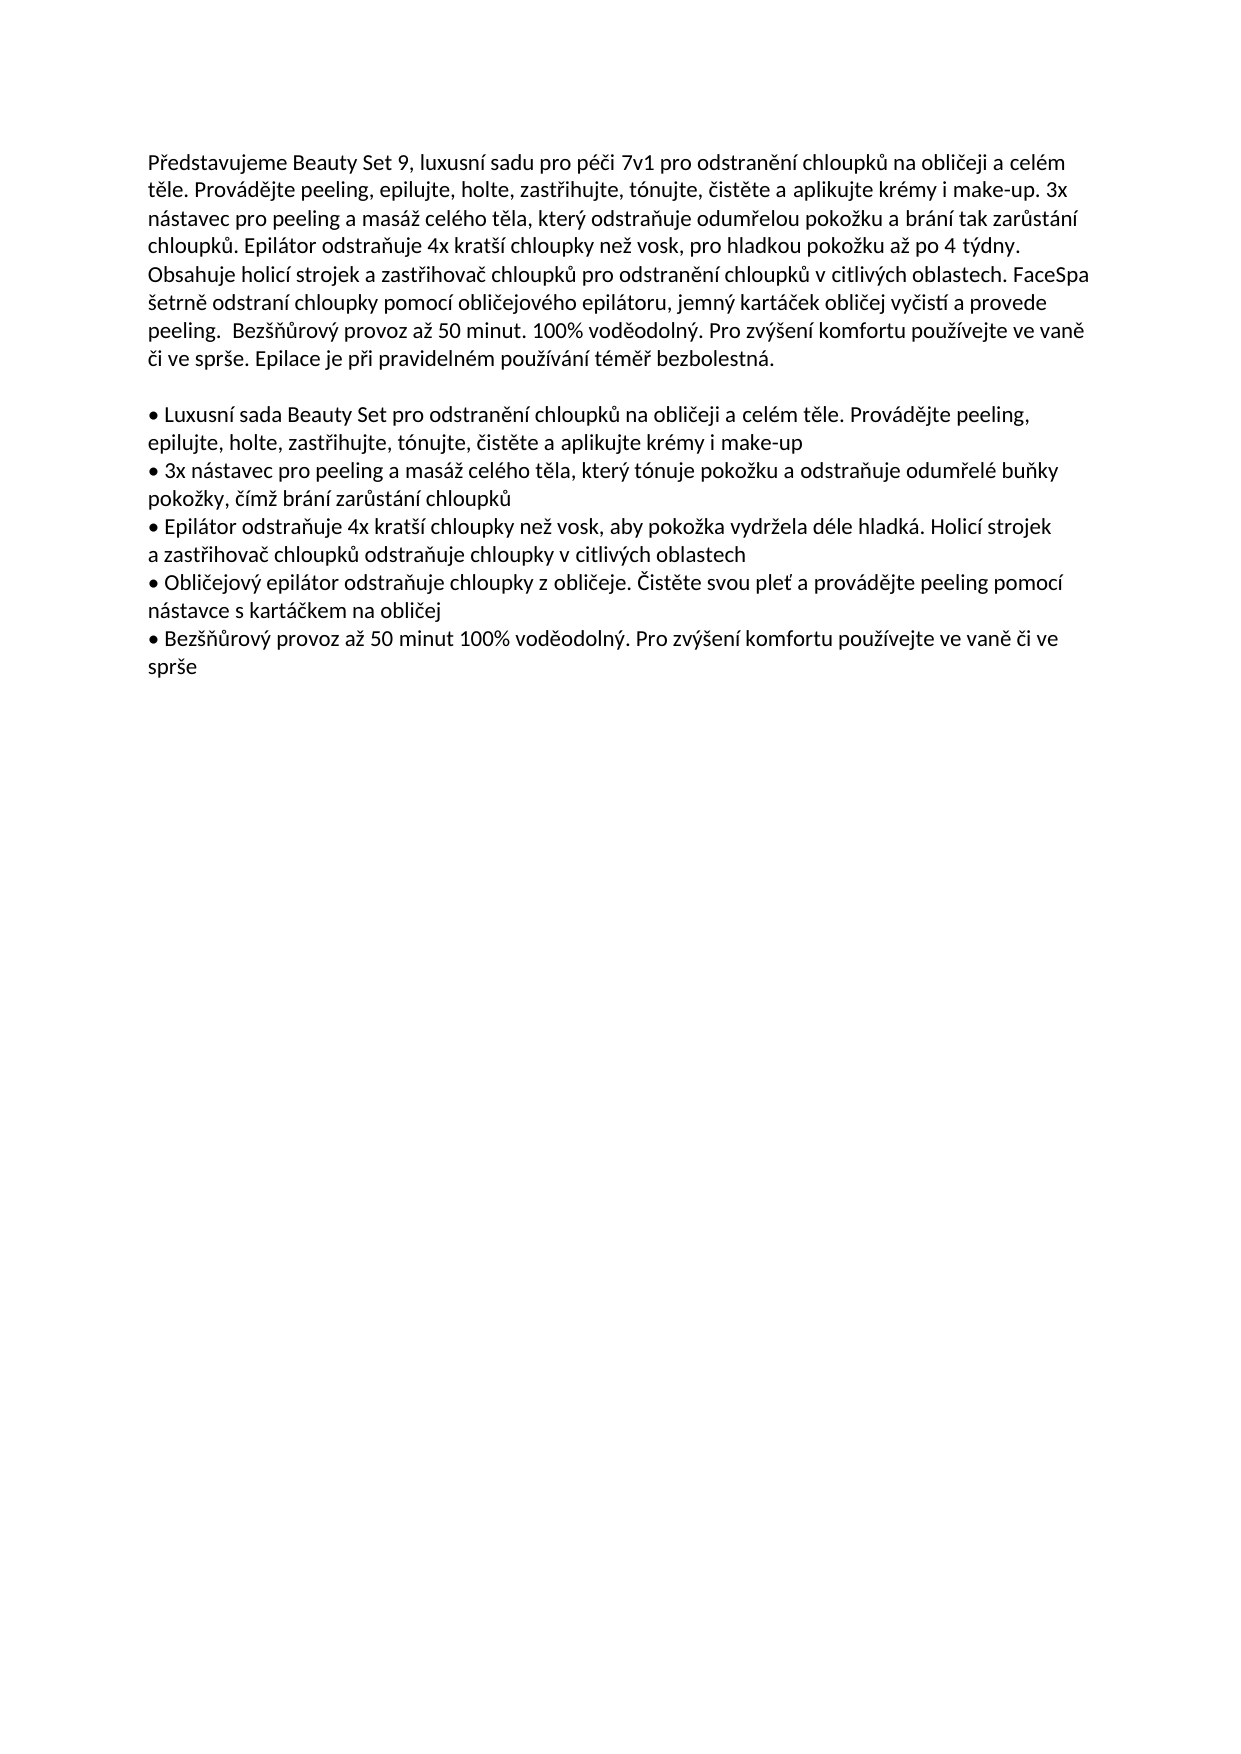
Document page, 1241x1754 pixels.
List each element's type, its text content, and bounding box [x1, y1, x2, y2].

text • Obličejový epilátor odstraňuje chloupky z obličeje. Čistěte svou pleť a provádějte peeling pomocí nástavce s kartáčkem na obličej [148, 568, 1093, 624]
text • Epilátor odstraňuje 4x kratší chloupky než vosk, aby pokožka vydržela déle hladká. Holicí strojek a zastřihovač chloupků odstraňuje chloupky v citlivých oblastech [148, 512, 1093, 568]
text • Luxusní sada Beauty Set pro odstranění chloupků na obličeji a celém těle. Provádějte peeling, epilujte, holte, zastřihujte, tónujte, čistěte a aplikujte krémy i make-up [148, 400, 1093, 456]
text • Bezšňůrový provoz až 50 minut 100% voděodolný. Pro zvýšení komfortu používejte ve vaně či ve sprše [148, 624, 1093, 680]
text • 3x nástavec pro peeling a masáž celého těla, který tónuje pokožku a odstraňuje odumřelé buňky pokožky, čímž brání zarůstání chloupků [148, 456, 1093, 512]
text Představujeme Beauty Set 9, luxusní sadu pro péči 7v1 pro odstranění chloupků na obličeji a celém těle. Provádějte peeling, epilujte, holte, zastřihujte, tónujte, čistěte a aplikujte krémy i make-up. 3x nástavec pro peeling a masáž celého těla, který odstraňuje odumřelou pokožku a brání tak zarůstání chloupků. Epilátor odstraňuje 4x kratší chloupky než vosk, pro hladkou pokožku až po 4 týdny. Obsahuje holicí strojek a zastřihovač chloupků pro odstranění chloupků v citlivých oblastech. FaceSpa šetrně odstraní chloupky pomocí obličejového epilátoru, jemný kartáček obličej vyčistí a provede peeling. Bezšňůrový provoz až 50 minut. 100% voděodolný. Pro zvýšení komfortu používejte ve vaně či ve sprše. Epilace je při pravidelném používání téměř bezbolestná. [148, 148, 1093, 372]
